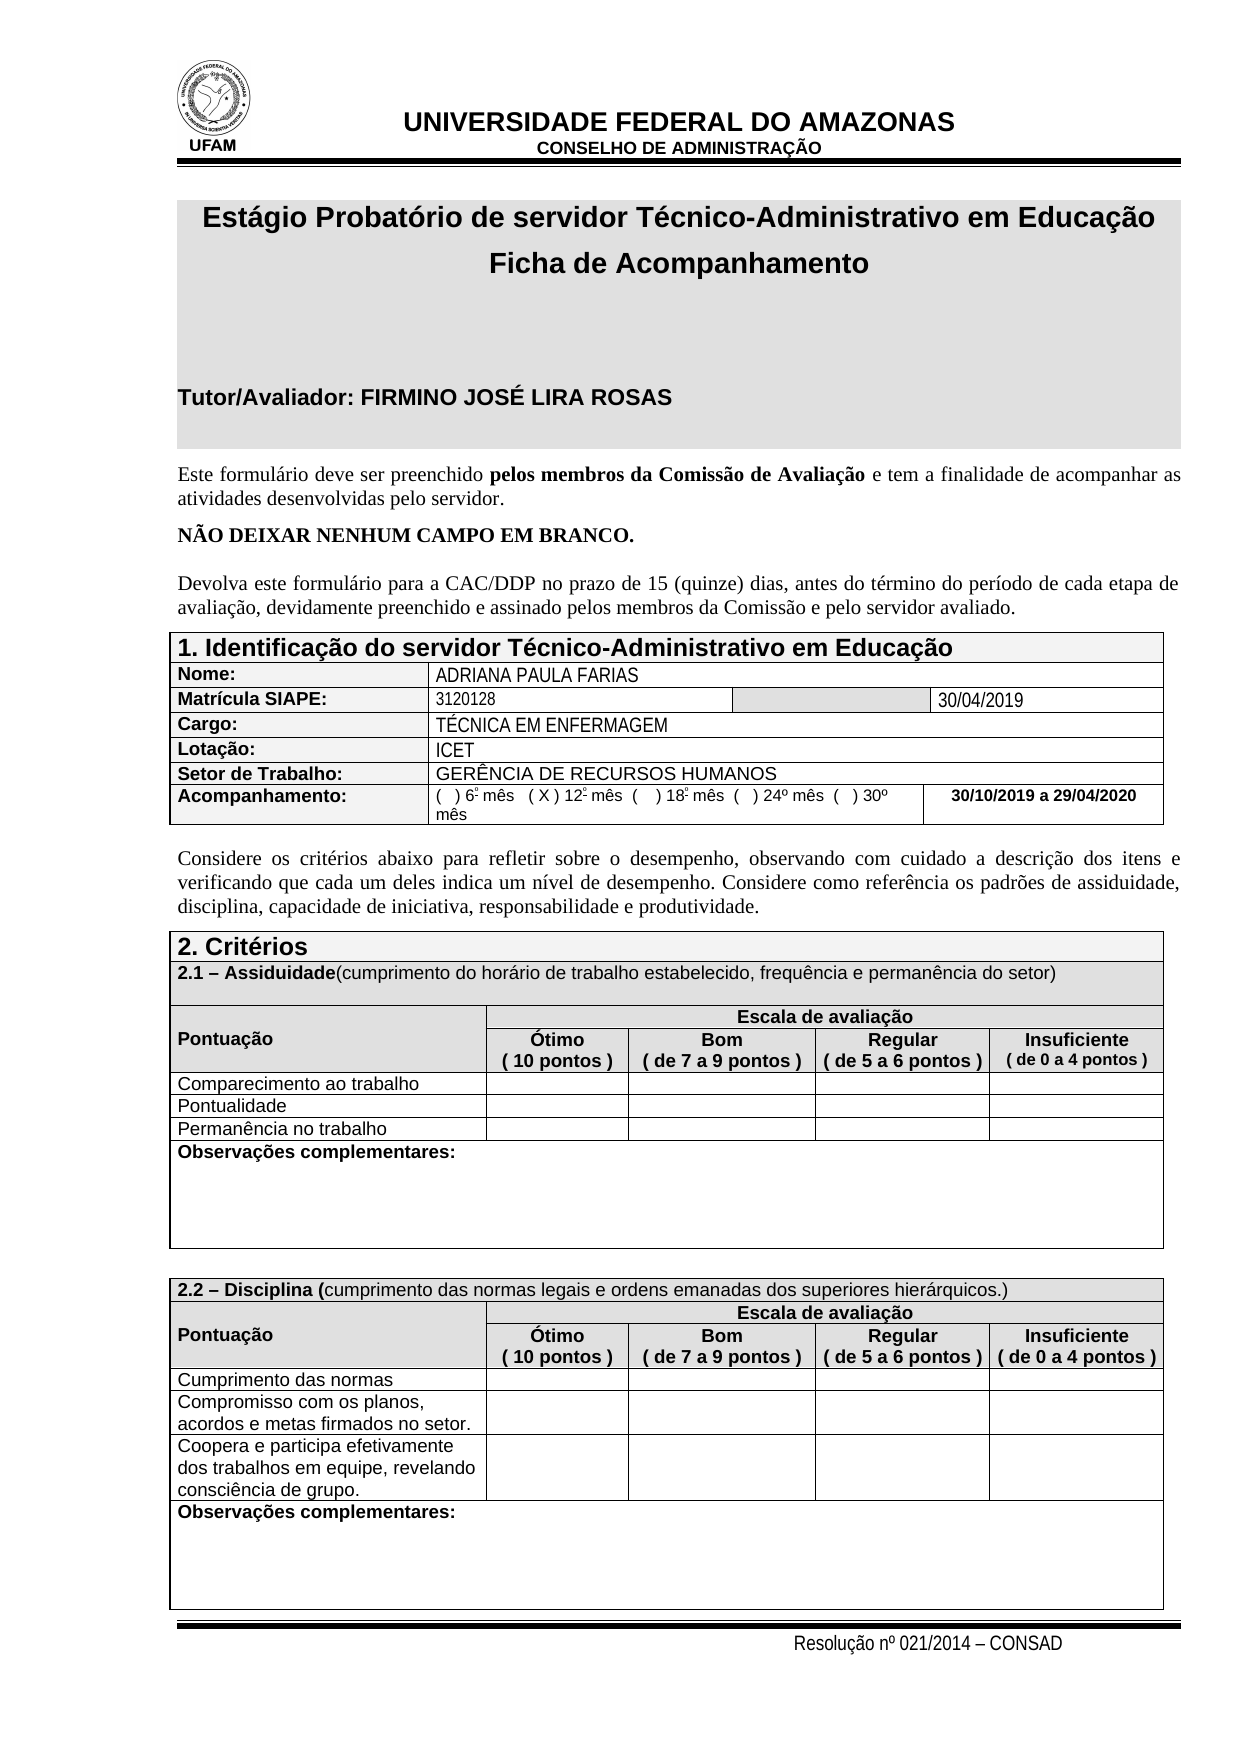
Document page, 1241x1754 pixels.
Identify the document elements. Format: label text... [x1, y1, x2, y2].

table_cell [629, 1095, 815, 1117]
table_header 2.2 – Disciplina (cumprimento das normas legais e ordens emanadas dos superiores hierárquicos.) [171, 1279, 1163, 1301]
table_cell Insuficiente ( de 0 a 4 pontos ) [990, 1029, 1163, 1072]
table_cell [816, 1095, 989, 1117]
table_cell Permanência no trabalho [171, 1118, 486, 1139]
text NÃO DEIXAR NENHUM CAMPO EM BRANCO. [177, 523, 1181, 547]
table_cell 30/04/2019 [931, 688, 1163, 712]
table_cell ICET [429, 738, 1163, 762]
table_cell Observações complementares: [171, 1501, 1163, 1609]
table_cell [990, 1095, 1163, 1117]
text Este formulário deve ser preenchido pelos membros da Comissão de Avaliação e tem a finalidade de acompanhar as atividades desenvolvidas pelo servidor. [177, 462, 1181, 510]
table_cell Matrícula SIAPE: [171, 688, 428, 712]
table_cell 3120128 [429, 688, 732, 712]
table_cell [487, 1095, 628, 1117]
table_cell ( ) 6º mês ( X ) 12º mês ( ) 18º mês ( ) 24º mês ( ) 30º mês [429, 785, 923, 824]
table_cell Comparecimento ao trabalho [171, 1073, 486, 1094]
table_cell Escala de avaliação [487, 1302, 1163, 1323]
table_cell [990, 1391, 1163, 1434]
table_cell Regular ( de 5 a 6 pontos ) [816, 1029, 989, 1072]
table_header 2. Critérios [171, 932, 1163, 961]
table_cell Bom ( de 7 a 9 pontos ) [629, 1324, 815, 1367]
picture [177, 60, 252, 151]
table_cell Escala de avaliação [487, 1006, 1163, 1027]
table_cell Setor de Trabalho: [171, 763, 428, 784]
table_cell Ótimo ( 10 pontos ) [487, 1029, 628, 1072]
table_cell [990, 1073, 1163, 1094]
text Tutor/Avaliador: FIRMINO JOSÉ LIRA ROSAS [177, 384, 1181, 411]
table_header 1. Identificação do servidor Técnico-Administrativo em Educação [171, 633, 1163, 662]
table_cell [990, 1118, 1163, 1139]
table_cell Ótimo ( 10 pontos ) [487, 1324, 628, 1367]
table_cell [629, 1391, 815, 1434]
table_cell [487, 1391, 628, 1434]
table_cell Observações complementares: [171, 1141, 1163, 1248]
table_cell [629, 1073, 815, 1094]
table_cell Regular ( de 5 a 6 pontos ) [816, 1324, 989, 1367]
table_cell [816, 1073, 989, 1094]
table_cell TÉCNICA EM ENFERMAGEM [429, 713, 1163, 737]
table_cell GERÊNCIA DE RECURSOS HUMANOS [429, 763, 1163, 784]
table_cell Nome: [171, 663, 428, 687]
text Estágio Probatório de servidor Técnico-Administrativo em Educação [177, 200, 1181, 234]
table_cell 2.1 – Assiduidade(cumprimento do horário de trabalho estabelecido, frequência e permanência do setor) [171, 962, 1163, 1005]
table_cell Bom ( de 7 a 9 pontos ) [629, 1029, 815, 1072]
table_cell Pontuação [171, 1302, 486, 1367]
table_cell Cumprimento das normas [171, 1369, 486, 1390]
table_cell Acompanhamento: [171, 785, 428, 824]
table_cell Compromisso com os planos, acordos e metas firmados no setor. [171, 1391, 486, 1434]
table_cell 30/10/2019 a 29/04/2020 [924, 785, 1163, 824]
table_cell [487, 1435, 628, 1500]
table_cell [487, 1073, 628, 1094]
table_cell [990, 1435, 1163, 1500]
table_cell [629, 1118, 815, 1139]
table_cell [816, 1435, 989, 1500]
table_cell Insuficiente ( de 0 a 4 pontos ) [990, 1324, 1163, 1367]
table_cell [733, 688, 930, 712]
table_cell Pontualidade [171, 1095, 486, 1117]
table_cell Coopera e participa efetivamente dos trabalhos em equipe, revelando consciência de grupo. [171, 1435, 486, 1500]
table_cell Lotação: [171, 738, 428, 762]
text Considere os critérios abaixo para refletir sobre o desempenho, observando com cuidado a descrição dos itens e verificando que cada um deles indica um nível de desempenho. Considere como referência os padrões de assiduidade, disciplina, capacidade de iniciativa, responsabilidade e produtividade. [177, 846, 1181, 918]
table_cell Pontuação [171, 1006, 486, 1072]
table_cell [816, 1391, 989, 1434]
table_cell [816, 1118, 989, 1139]
text Devolva este formulário para a CAC/DDP no prazo de 15 (quinze) dias, antes do término do período de cada etapa de avaliação, devidamente preenchido e assinado pelos membros da Comissão e pelo servidor avaliado. [177, 571, 1181, 619]
table_cell [629, 1435, 815, 1500]
table_cell [487, 1369, 628, 1390]
table_cell [990, 1369, 1163, 1390]
table_cell [487, 1118, 628, 1139]
table_cell ADRIANA PAULA FARIAS [429, 663, 1163, 687]
table_cell Cargo: [171, 713, 428, 737]
table_cell [816, 1369, 989, 1390]
table_cell [629, 1369, 815, 1390]
text Ficha de Acompanhamento [177, 246, 1181, 280]
